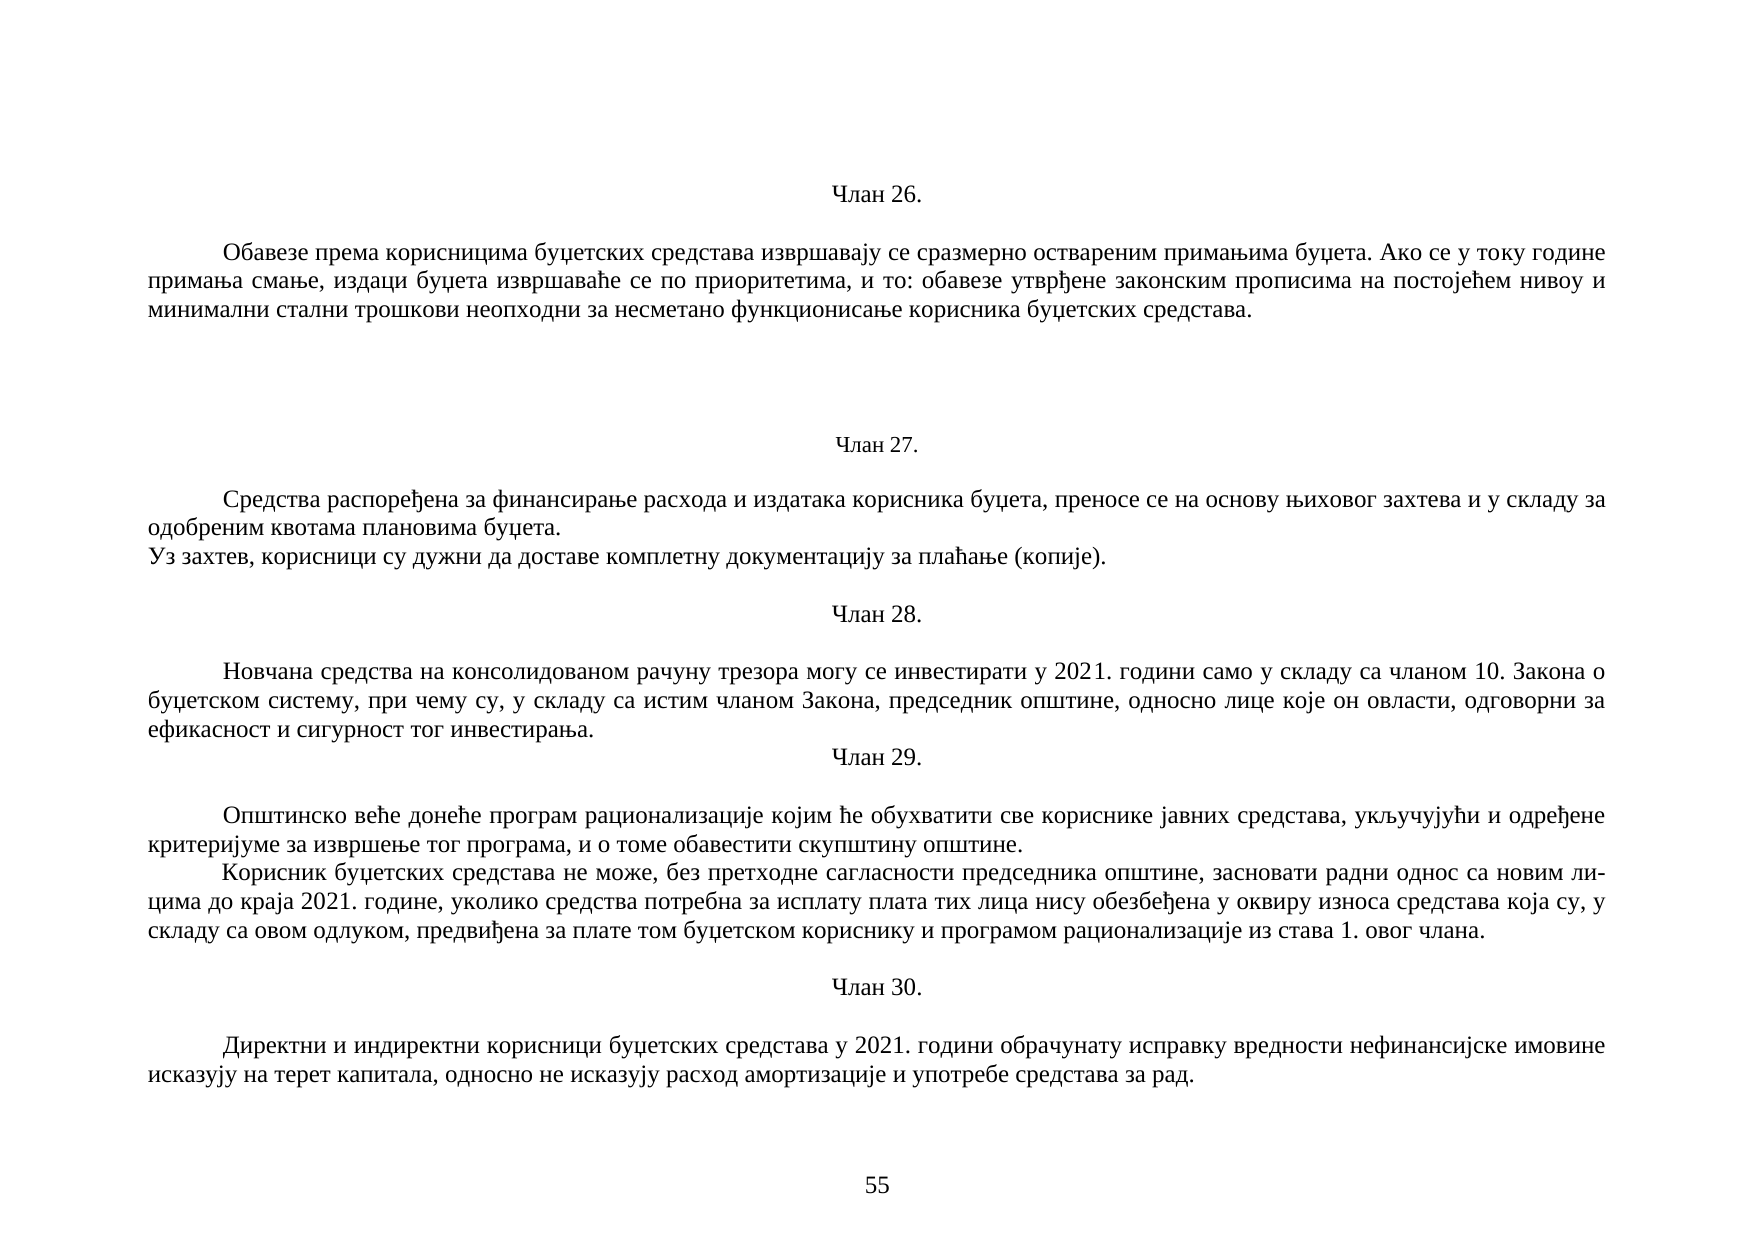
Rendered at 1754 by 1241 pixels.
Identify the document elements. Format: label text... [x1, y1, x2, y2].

text Члан 28. [148, 599, 1606, 627]
text Директни и индиректни корисници буџетских средстава у 2021. години обрачунату исправку вредности нефинансијске имовине исказују на терет капитала, односно не исказују расход амортизације и употребе средстава за рад. [148, 1030, 1606, 1087]
text Општинско веће донеће програм рационализације којим ће обухватити све кориснике јавних средстава, укључујући и одређене критеријуме за извршење тог програма, и о томе обавестити скупштину општине. [148, 800, 1606, 857]
text Обавезе према корисницима буџетских средстава извршавају се сразмерно оствареним примањима буџета. Ако се у току године примања смање, издаци буџета извршаваће се по приоритетима, и то: обавезе утврђене законским прописима на постојећем нивоу и минимални стални трошкови неопходни за несметано функционисање корисника буџетских средстава. [148, 237, 1606, 323]
text Члан 27. [148, 431, 1606, 457]
text Корисник буџетских средстава не може, без претходне сагласности председника општине, засновати радни однос са новим лицима до краја 2021. године, уколико средства потребна за исплату плата тих лица нису обезбеђена у оквиру износа средстава која су, у складу са овом одлуком, предвиђена за плате том буџетском кориснику и програмом рационализације из става 1. овог члана. [148, 857, 1606, 944]
text Члан 30. [148, 972, 1606, 1001]
text Новчана средства на консолидованом рачуну трезора могу се инвестирати у 2021. години само у складу са чланом 10. Закона о буџетском систему, при чему су, у складу са истим чланом Закона, председник општине, односно лице које он овласти, одговорни за ефикасност и сигурност тог инвестирања. [148, 656, 1606, 742]
text Члан 29. [148, 742, 1606, 771]
text Средства распоређена за финансирање расхода и издатака корисника буџета, преносе се на основу њиховог захтева и у складу за одобреним квотама плановима буџета. [148, 484, 1606, 541]
text Уз захтев, корисници су дужни да доставе комплетну документацију за плаћање (копије). [148, 541, 1606, 570]
text Члан 26. [148, 179, 1606, 208]
